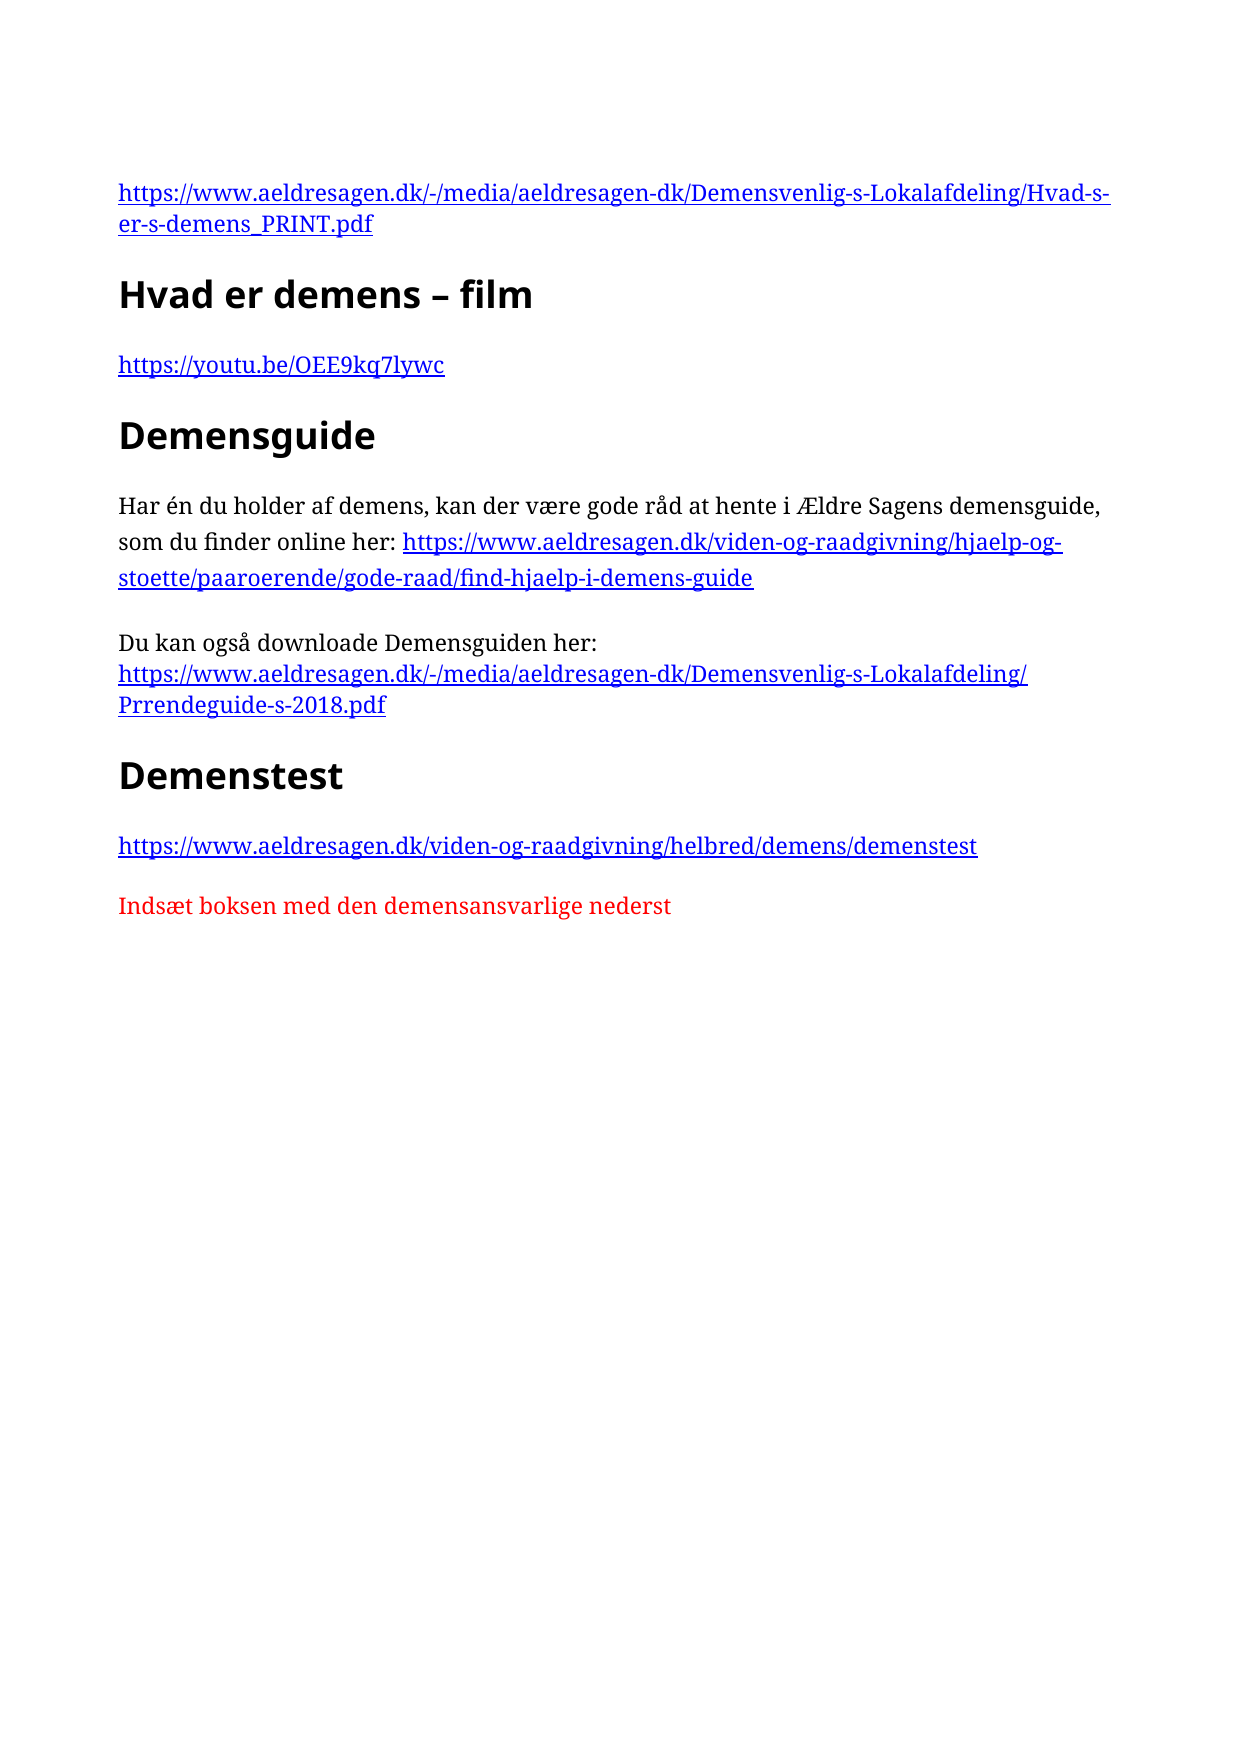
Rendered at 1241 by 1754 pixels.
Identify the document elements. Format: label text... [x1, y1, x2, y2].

text https://www.aeldresagen.dk/-/media/aeldresagen-dk/Demensvenlig-s-Lokalafdeling/Hvad-s-er-s-demens_PRINT.pdf [118, 177, 1122, 240]
subtitle Demenstest [118, 749, 1122, 801]
text Indsæt boksen med den demensansvarlige nederst [118, 890, 1122, 921]
subtitle Hvad er demens – film [118, 269, 1122, 320]
text Har én du holder af demens, kan der være gode råd at hente i Ældre Sagens demensguide, som du finder online her: https://www.aeldresagen.dk/viden-og-raadgivning/hjaelp-og-stoette/paaroerende/gode-raad/find-hjaelp-i-demens-guide [118, 490, 1122, 593]
subtitle Du kan også downloade Demensguiden her: https://www.aeldresagen.dk/-/media/aeldresagen-dk/Demensvenlig-s-Lokalafdeling/Prrendeguide-s-2018.pdf [118, 627, 1122, 720]
text https://youtu.be/OEE9kq7lywc [118, 349, 1122, 380]
text https://www.aeldresagen.dk/viden-og-raadgivning/helbred/demens/demenstest [118, 830, 1122, 861]
subtitle Demensguide [118, 409, 1122, 461]
